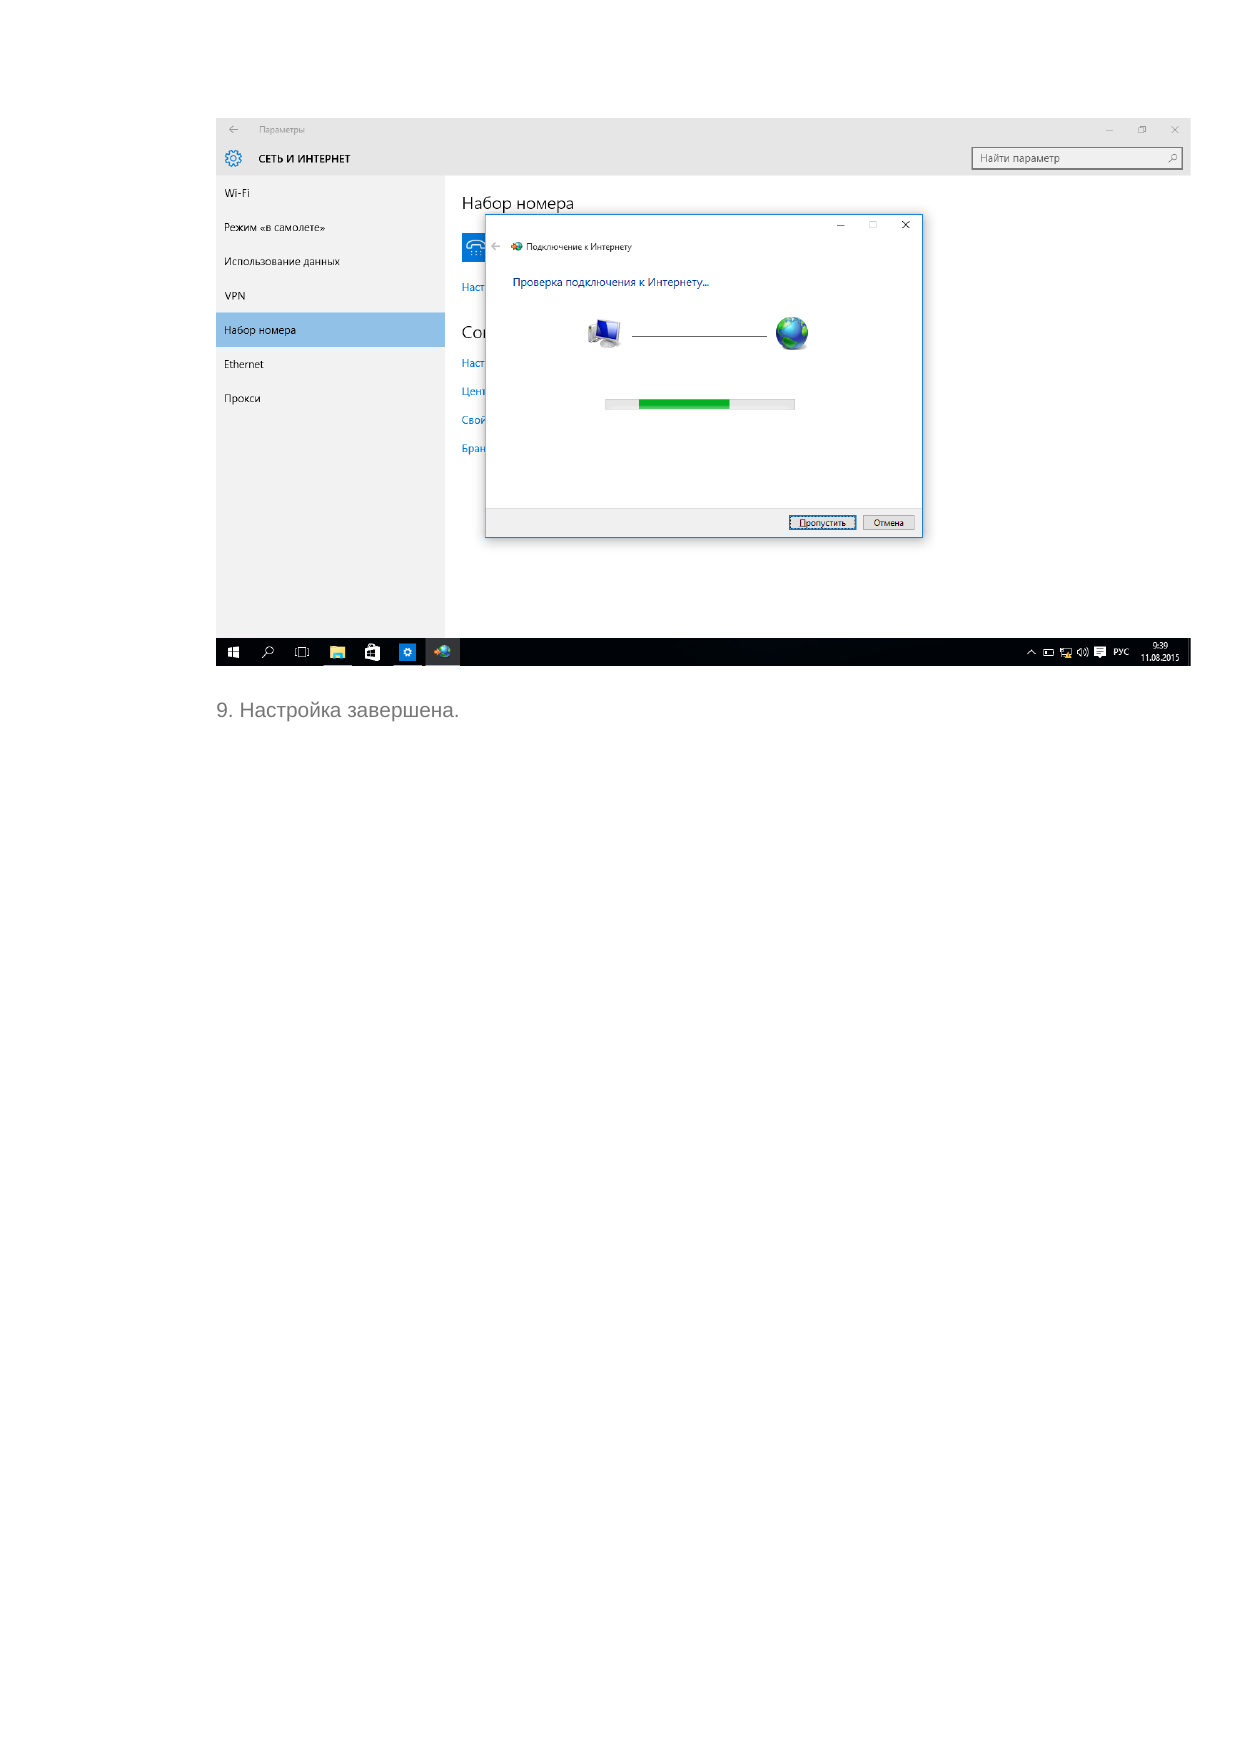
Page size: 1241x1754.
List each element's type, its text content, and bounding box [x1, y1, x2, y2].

text 9. Настройка завершена. [177, 695, 1152, 722]
picture [216, 118, 1191, 666]
